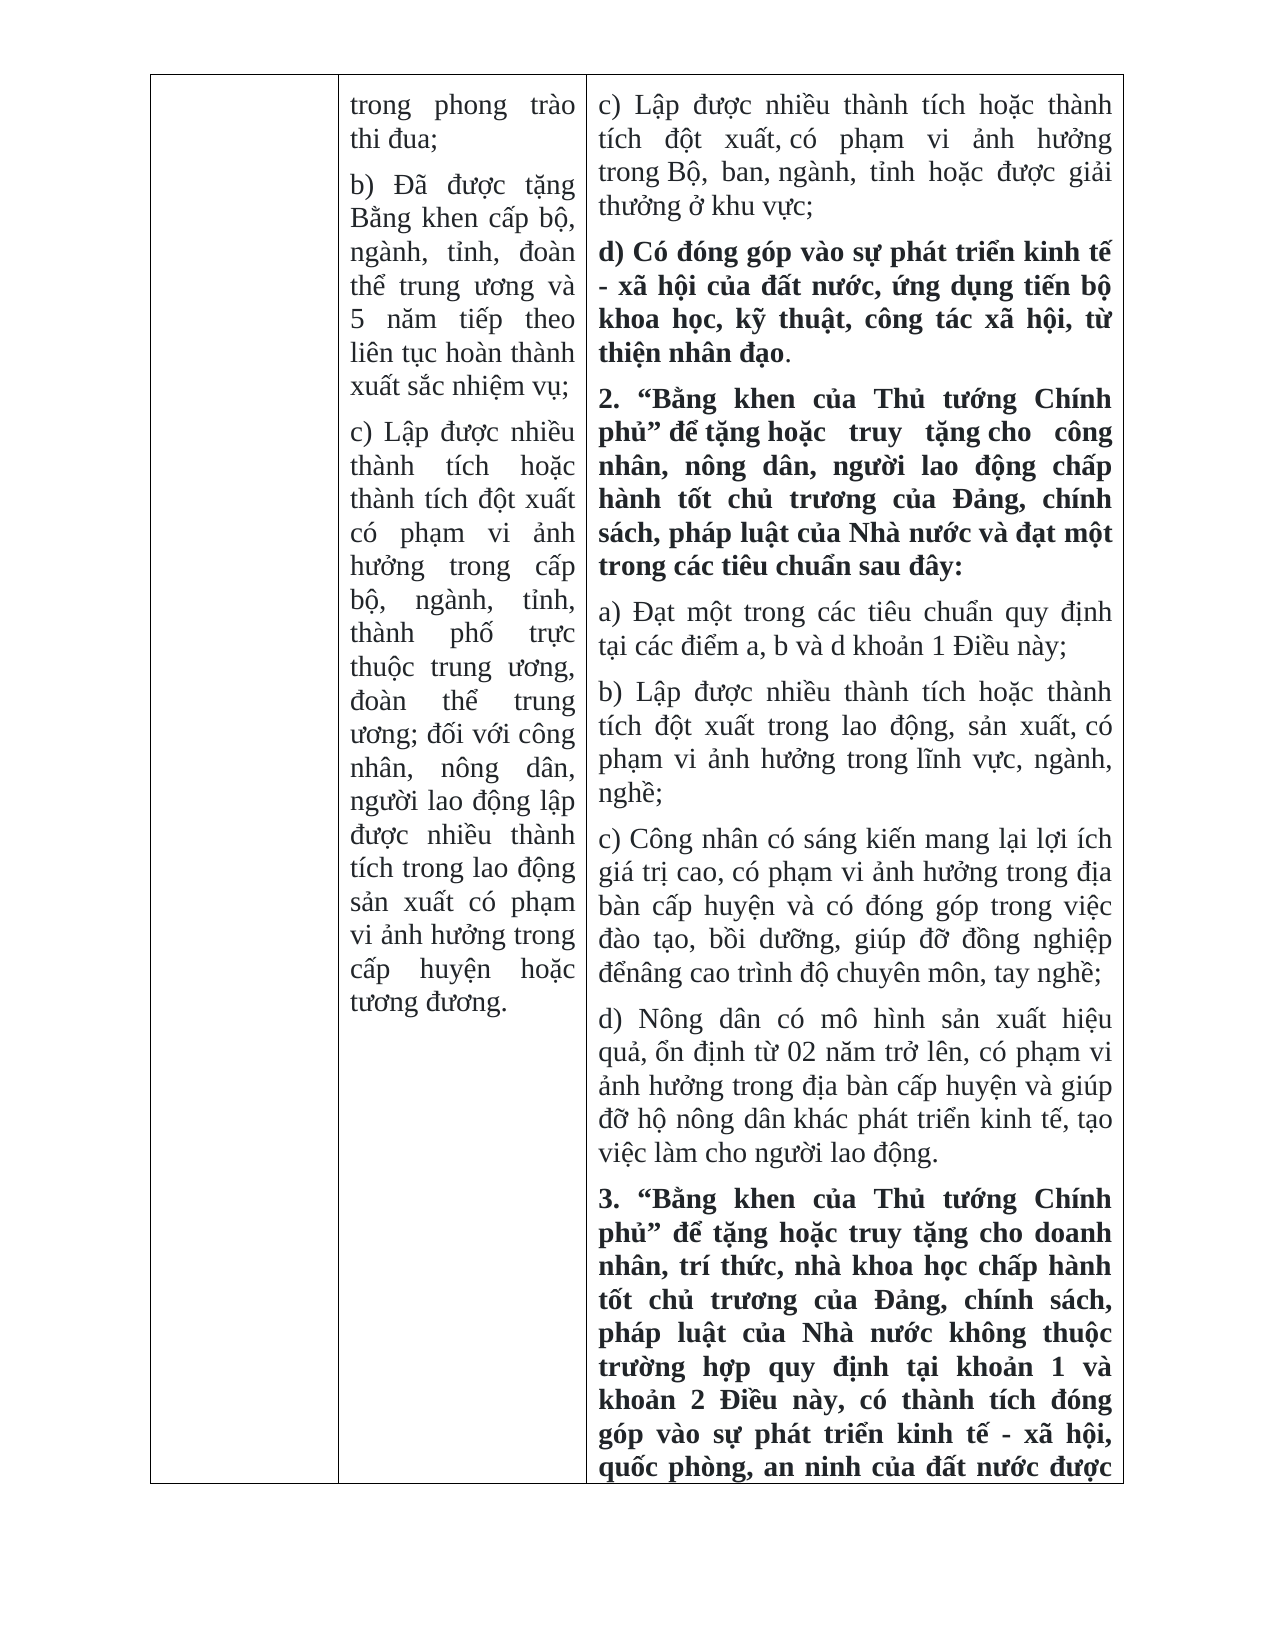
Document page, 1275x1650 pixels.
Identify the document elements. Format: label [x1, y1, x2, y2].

table_cell [339, 75, 586, 1483]
table_cell [151, 75, 338, 1483]
table_cell [587, 75, 1123, 1483]
